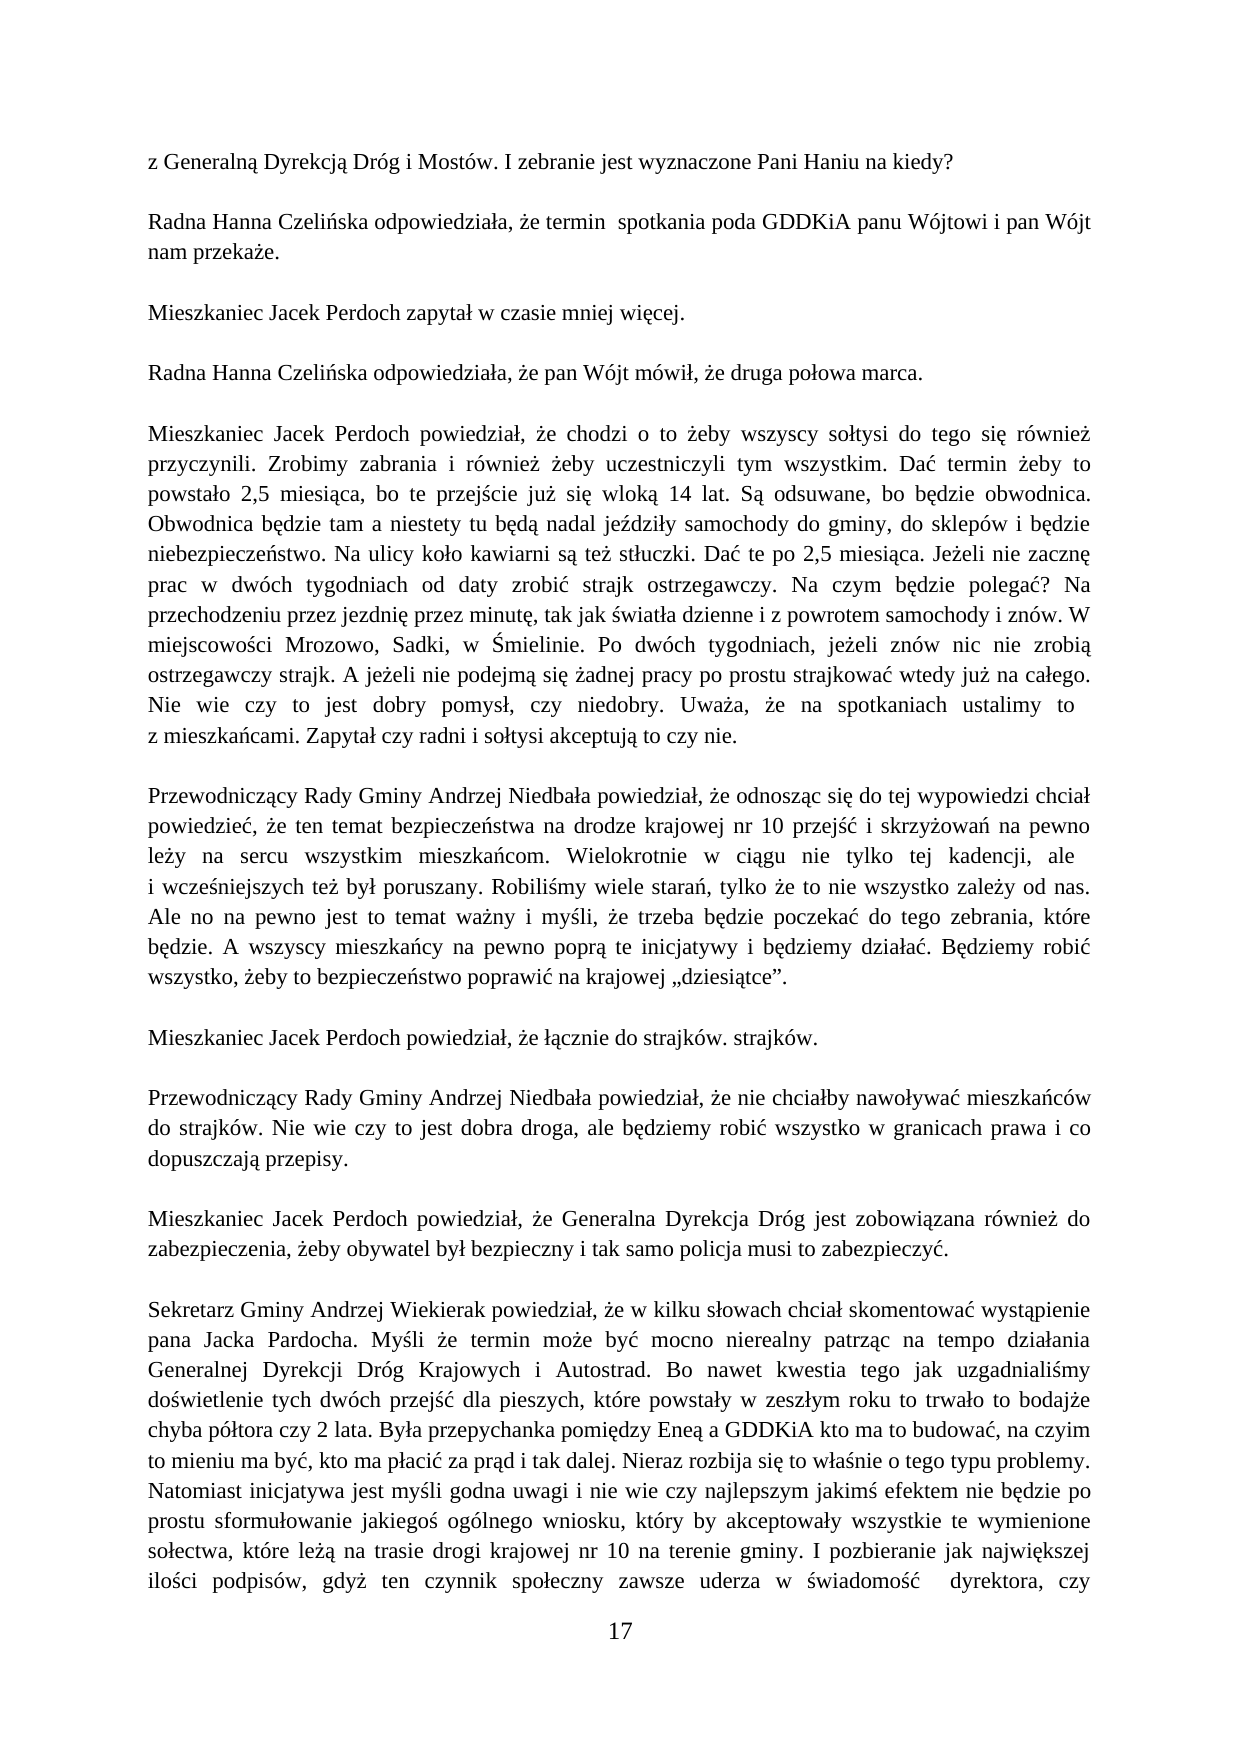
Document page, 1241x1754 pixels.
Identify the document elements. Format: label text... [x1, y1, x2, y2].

text Przewodniczący Rady Gminy Andrzej Niedbała powiedział, że odnosząc się do tej wypowiedzi chciał powiedzieć, że ten temat bezpieczeństwa na drodze krajowej nr 10 przejść i skrzyżowań na pewno leży na sercu wszystkim mieszkańcom. Wielokrotnie w ciągu nie tylko tej kadencji, ale i wcześniejszych też był poruszany. Robiliśmy wiele starań, tylko że to nie wszystko zależy od nas. Ale no na pewno jest to temat ważny i myśli, że trzeba będzie poczekać do tego zebrania, które będzie. A wszyscy mieszkańcy na pewno poprą te inicjatywy i będziemy działać. Będziemy robić wszystko, żeby to bezpieczeństwo poprawić na krajowej „dziesiątce”. [148, 782, 1092, 990]
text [148, 1296, 1092, 1594]
text Mieszkaniec Jacek Perdoch powiedział, że łącznie do strajków. strajków. [148, 1024, 1092, 1050]
text Radna Hanna Czelińska odpowiedziała, że pan Wójt mówił, że druga połowa marca. [148, 359, 1092, 386]
text Mieszkaniec Jacek Perdoch powiedział, że chodzi o to żeby wszyscy sołtysi do tego się również przyczynili. Zrobimy zabrania i również żeby uczestniczyli tym wszystkim. Dać termin żeby to powstało 2,5 miesiąca, bo te przejście już się wloką 14 lat. Są odsuwane, bo będzie obwodnica. Obwodnica będzie tam a niestety tu będą nadal jeździły samochody do gminy, do sklepów i będzie niebezpieczeństwo. Na ulicy koło kawiarni są też stłuczki. Dać te po 2,5 miesiąca. Jeżeli nie zacznę prac w dwóch tygodniach od daty zrobić strajk ostrzegawczy. Na czym będzie polegać? Na przechodzeniu przez jezdnię przez minutę, tak jak światła dzienne i z powrotem samochody i znów. W miejscowości Mrozowo, Sadki, w Śmielinie. Po dwóch tygodniach, jeżeli znów nic nie zrobią ostrzegawczy strajk. A jeżeli nie podejmą się żadnej pracy po prostu strajkować wtedy już na całego. Nie wie czy to jest dobry pomysł, czy niedobry. Uważa, że na spotkaniach ustalimy to z mieszkańcami. Zapytał czy radni i sołtysi akceptują to czy nie. [148, 419, 1092, 748]
text Przewodniczący Rady Gminy Andrzej Niedbała powiedział, że nie chciałby nawoływać mieszkańców do strajków. Nie wie czy to jest dobra droga, ale będziemy robić wszystko w granicach prawa i co dopuszczają przepisy. [148, 1084, 1092, 1171]
text Mieszkaniec Jacek Perdoch powiedział, że Generalna Dyrekcja Dróg jest zobowiązana również do zabezpieczenia, żeby obywatel był bezpieczny i tak samo policja musi to zabezpieczyć. [148, 1205, 1092, 1262]
text Mieszkaniec Jacek Perdoch zapytał w czasie mniej więcej. [148, 299, 1092, 325]
text Radna Hanna Czelińska odpowiedziała, że termin spotkania poda GDDKiA panu Wójtowi i pan Wójt nam przekaże. [148, 208, 1092, 265]
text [148, 148, 1092, 174]
